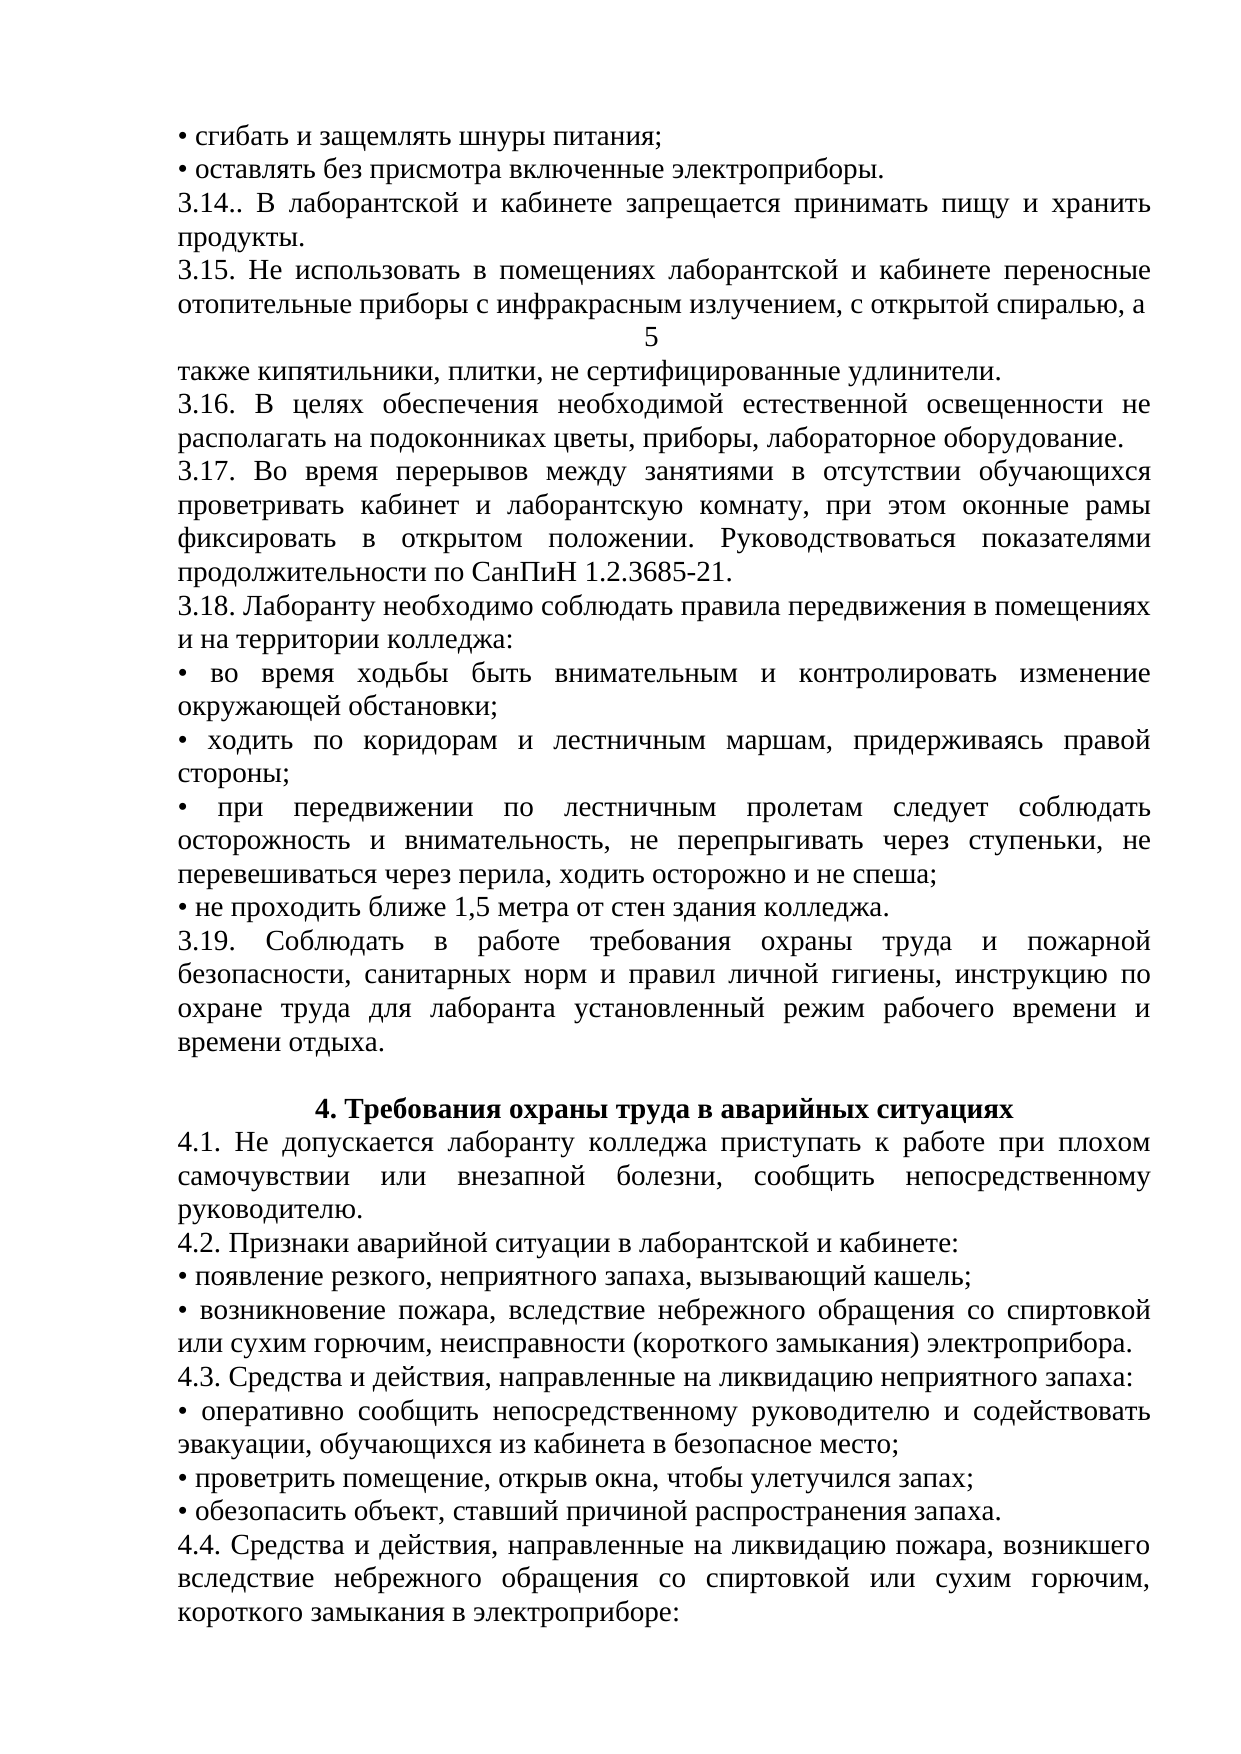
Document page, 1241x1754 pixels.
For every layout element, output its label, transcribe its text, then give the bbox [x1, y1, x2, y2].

text • сгибать и защемлять шнуры питания; [177, 118, 1152, 152]
text 3.16. В целях обеспечения необходимой естественной освещенности не располагать на подоконниках цветы, приборы, лабораторное оборудование. [177, 386, 1152, 453]
text • ходить по коридорам и лестничным маршам, придерживаясь правой стороны; [177, 722, 1152, 789]
text • во время ходьбы быть внимательным и контролировать изменение окружающей обстановки; [177, 655, 1152, 722]
text • обезопасить объект, ставший причиной распространения запаха. [177, 1493, 1152, 1527]
text • появление резкого, неприятного запаха, вызывающий кашель; [177, 1258, 1152, 1292]
text • возникновение пожара, вследствие небрежного обращения со спиртовкой или сухим горючим, неисправности (короткого замыкания) электроприбора. [177, 1292, 1152, 1359]
text • проветрить помещение, открыв окна, чтобы улетучился запах; [177, 1460, 1152, 1493]
text 3.18. Лаборанту необходимо соблюдать правила передвижения в помещениях и на территории колледжа: [177, 588, 1152, 655]
text • не проходить ближе 1,5 метра от стен здания колледжа. [177, 889, 1152, 923]
text • оставлять без присмотра включенные электроприборы. [177, 152, 1152, 185]
text также кипятильники, плитки, не сертифицированные удлинители. [177, 353, 1152, 386]
text 4. Требования охраны труда в аварийных ситуациях [177, 1091, 1152, 1124]
text 3.17. Во время перерывов между занятиями в отсутствии обучающихся проветривать кабинет и лаборантскую комнату, при этом оконные рамы фиксировать в открытом положении. Руководствоваться показателями продолжительности по СанПиН 1.2.3685-21. [177, 453, 1152, 588]
text 3.14.. В лаборантской и кабинете запрещается принимать пищу и хранить продукты. [177, 185, 1152, 252]
text 4.4. Средства и действия, направленные на ликвидацию пожара, возникшего вследствие небрежного обращения со спиртовкой или сухим горючим, короткого замыкания в электроприборе: [177, 1527, 1152, 1627]
text 5 [177, 319, 1152, 353]
text 4.1. Не допускается лаборанту колледжа приступать к работе при плохом самочувствии или внезапной болезни, сообщить непосредственному руководителю. [177, 1124, 1152, 1225]
text 3.19. Соблюдать в работе требования охраны труда и пожарной безопасности, санитарных норм и правил личной гигиены, инструкцию по охране труда для лаборанта установленный режим рабочего времени и времени отдыха. [177, 923, 1152, 1057]
text 4.2. Признаки аварийной ситуации в лаборантской и кабинете: [177, 1225, 1152, 1258]
text • при передвижении по лестничным пролетам следует соблюдать осторожность и внимательность, не перепрыгивать через ступеньки, не перевешиваться через перила, ходить осторожно и не спеша; [177, 789, 1152, 889]
text 4.3. Средства и действия, направленные на ликвидацию неприятного запаха: [177, 1359, 1152, 1393]
text • оперативно сообщить непосредственному руководителю и содействовать эвакуации, обучающихся из кабинета в безопасное место; [177, 1393, 1152, 1460]
text 3.15. Не использовать в помещениях лаборантской и кабинете переносные отопительные приборы с инфракрасным излучением, с открытой спиралью, а [177, 252, 1152, 319]
